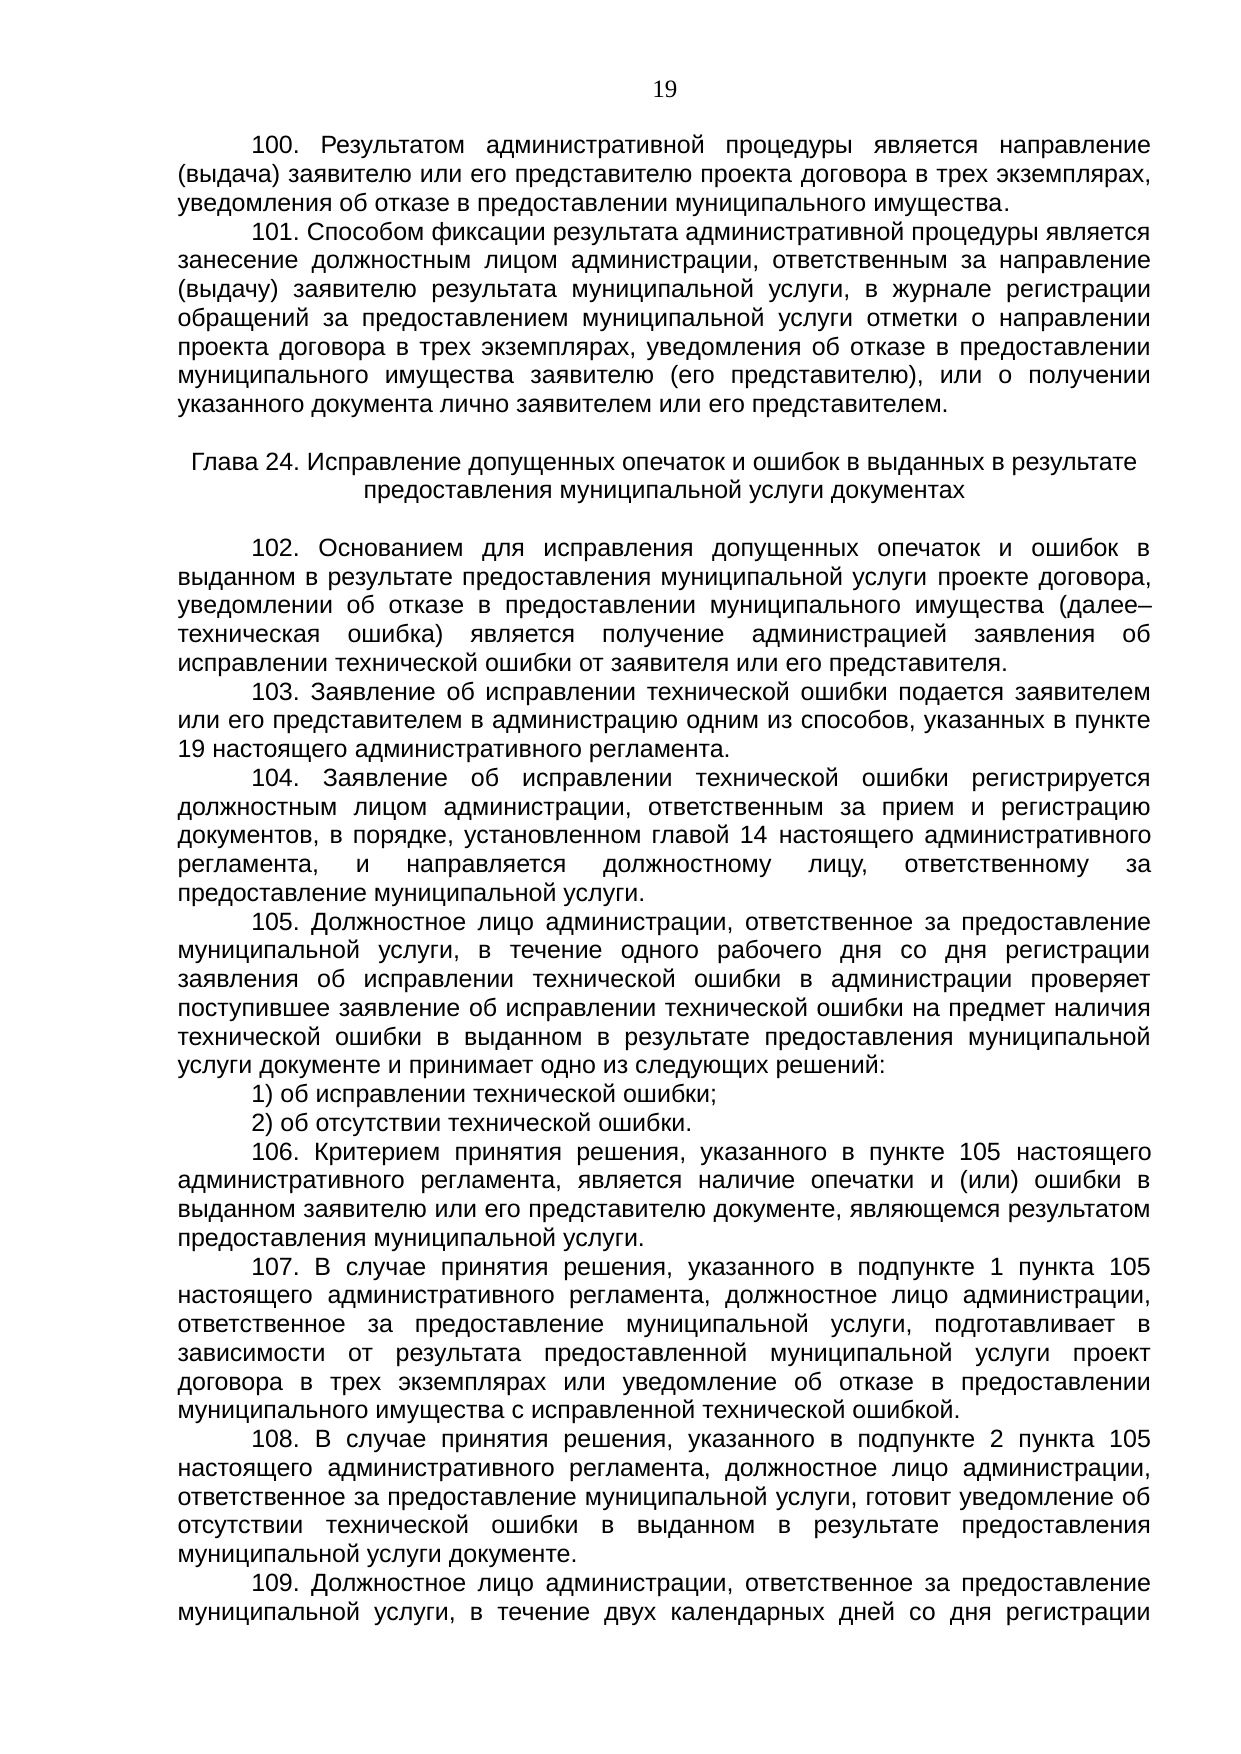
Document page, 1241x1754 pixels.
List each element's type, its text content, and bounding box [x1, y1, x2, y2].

text 100. Результатом административной процедуры является направление (выдача) заявителю или его представителю проекта договора в трех экземплярах, уведомления об отказе в предоставлении муниципального имущества. [177, 131, 1152, 217]
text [177, 1568, 1152, 1626]
text 108. В случае принятия решения, указанного в подпункте 2 пункта 105 настоящего административного регламента, должностное лицо администрации, ответственное за предоставление муниципальной услуги, готовит уведомление об отсутствии технической ошибки в выданном в результате предоставления муниципальной услуги документе. [177, 1424, 1152, 1568]
text 1) об исправлении технической ошибки; [177, 1079, 1152, 1108]
text 103. Заявление об исправлении технической ошибки подается заявителем или его представителем в администрацию одним из способов, указанных в пункте 19 настоящего административного регламента. [177, 677, 1152, 763]
text 107. В случае принятия решения, указанного в подпункте 1 пункта 105 настоящего административного регламента, должностное лицо администрации, ответственное за предоставление муниципальной услуги, подготавливает в зависимости от результата предоставленной муниципальной услуги проект договора в трех экземплярах или уведомление об отказе в предоставлении муниципального имущества с исправленной технической ошибкой. [177, 1252, 1152, 1424]
text 2) об отсутствии технической ошибки. [177, 1108, 1152, 1137]
text 102. Основанием для исправления допущенных опечаток и ошибок в выданном в результате предоставления муниципальной услуги проекте договора, уведомлении об отказе в предоставлении муниципального имущества (далее–техническая ошибка) является получение администрацией заявления об исправлении технической ошибки от заявителя или его представителя. [177, 533, 1152, 677]
text 106. Критерием принятия решения, указанного в пункте 105 настоящего административного регламента, является наличие опечатки и (или) ошибки в выданном заявителю или его представителю документе, являющемся результатом предоставления муниципальной услуги. [177, 1137, 1152, 1252]
text 104. Заявление об исправлении технической ошибки регистрируется должностным лицом администрации, ответственным за прием и регистрацию документов, в порядке, установленном главой 14 настоящего административного регламента, и направляется должностному лицу, ответственному за предоставление муниципальной услуги. [177, 763, 1152, 907]
text 105. Должностное лицо администрации, ответственное за предоставление муниципальной услуги, в течение одного рабочего дня со дня регистрации заявления об исправлении технической ошибки в администрации проверяет поступившее заявление об исправлении технической ошибки на предмет наличия технической ошибки в выданном в результате предоставления муниципальной услуги документе и принимает одно из следующих решений: [177, 907, 1152, 1079]
text Глава 24. Исправление допущенных опечаток и ошибок в выданных в результате предоставления муниципальной услуги документах [177, 447, 1152, 504]
text 101. Способом фиксации результата административной процедуры является занесение должностным лицом администрации, ответственным за направление (выдачу) заявителю результата муниципальной услуги, в журнале регистрации обращений за предоставлением муниципальной услуги отметки о направлении проекта договора в трех экземплярах, уведомления об отказе в предоставлении муниципального имущества заявителю (его представителю), или о получении указанного документа лично заявителем или его представителем. [177, 217, 1152, 418]
